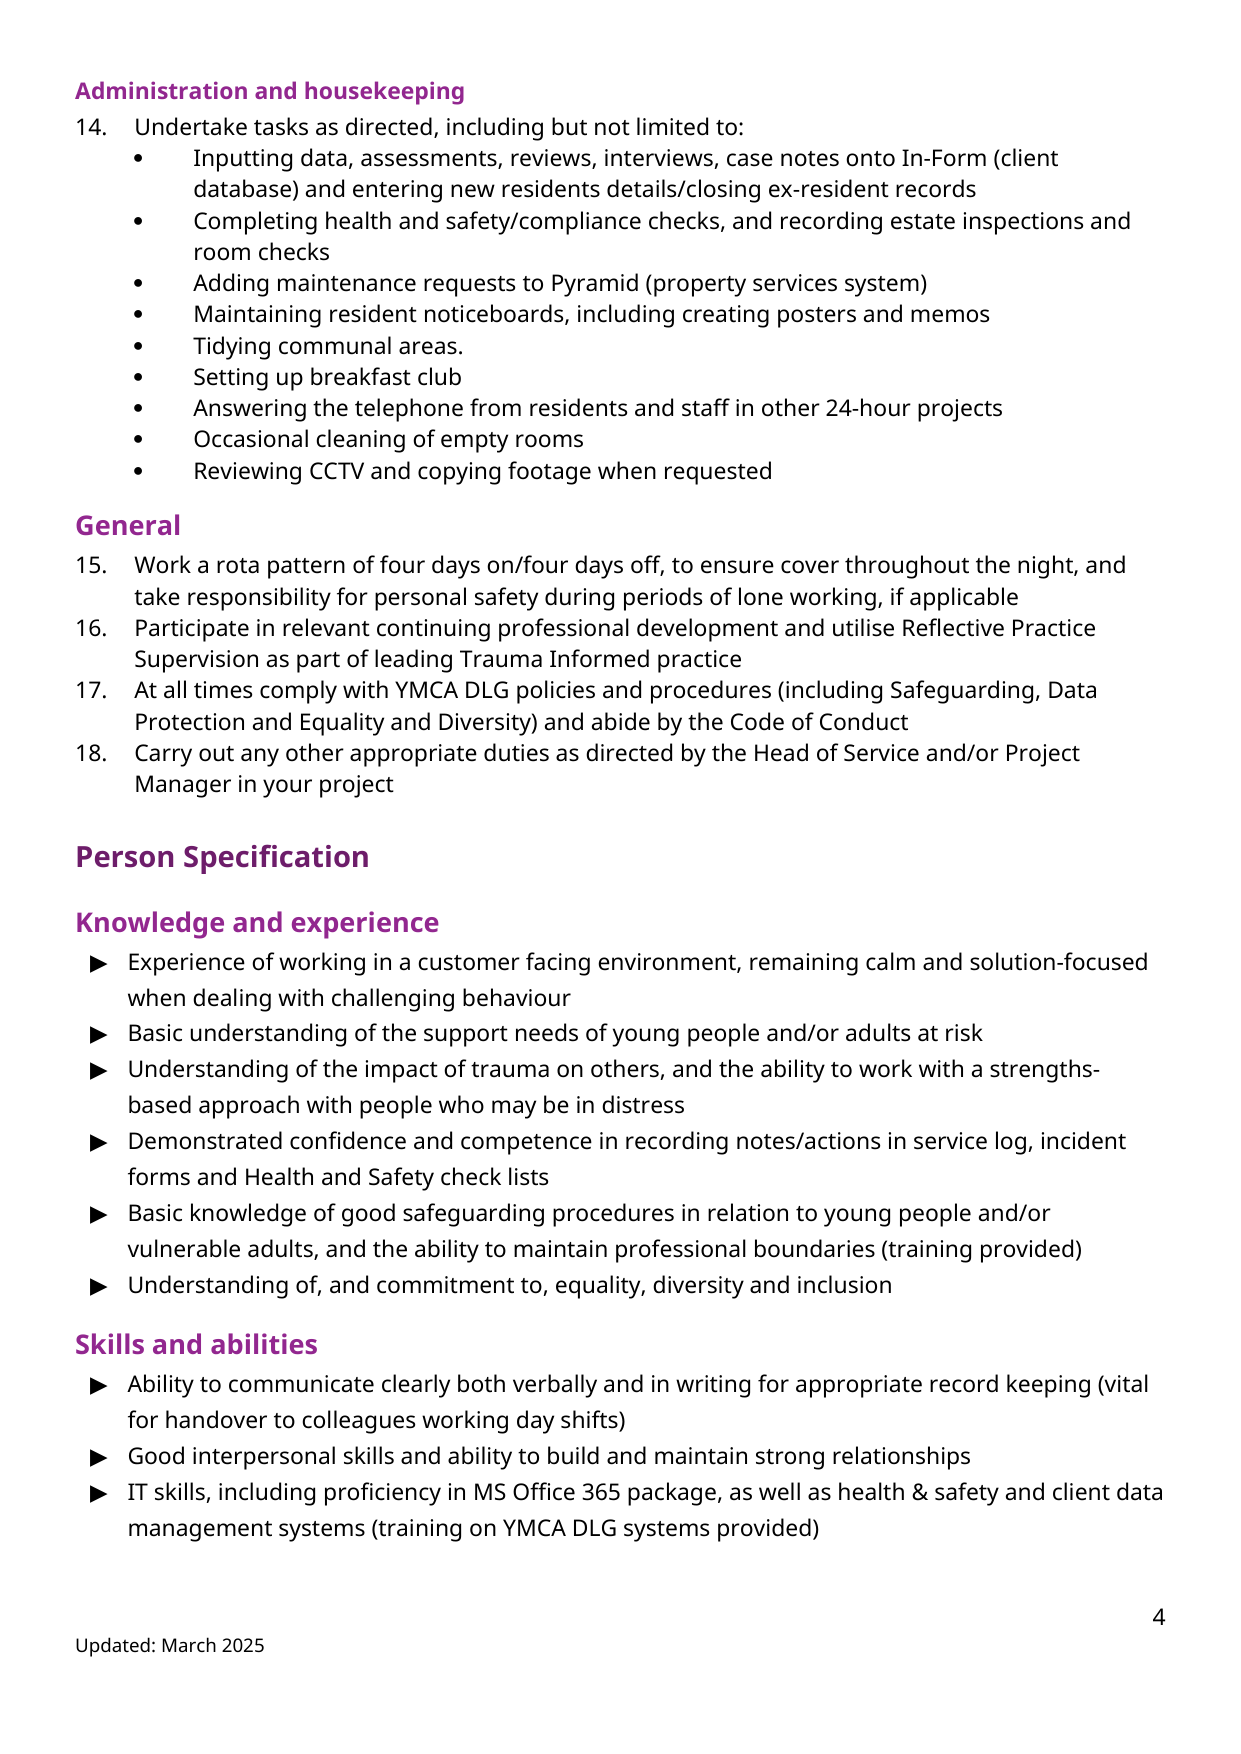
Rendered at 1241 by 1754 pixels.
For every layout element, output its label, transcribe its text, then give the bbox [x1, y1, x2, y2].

subtitle Administration and housekeeping [75, 75, 1165, 106]
subtitle Good interpersonal skills and ability to build and maintain strong relationships [90, 1440, 1165, 1471]
subtitle Tidying communal areas. [134, 330, 1165, 361]
subtitle IT skills, including proficiency in MS Office 365 package, as well as health & safety and client data management systems (training on YMCA DLG systems provided) [90, 1476, 1165, 1543]
subtitle Work a rota pattern of four days on/four days off, to ensure cover throughout the night, and take responsibility for personal safety during periods of lone working, if applicable [75, 549, 1165, 612]
subtitle Experience of working in a customer facing environment, remaining calm and solution-focused when dealing with challenging behaviour [90, 946, 1165, 1013]
subtitle Skills and abilities [75, 1326, 1165, 1363]
subtitle Setting up breakfast club [134, 361, 1165, 392]
subtitle Completing health and safety/compliance checks, and recording estate inspections and room checks [134, 205, 1165, 267]
subtitle General [75, 507, 1165, 544]
subtitle Understanding of, and commitment to, equality, diversity and inclusion [90, 1269, 1165, 1300]
subtitle Answering the telephone from residents and staff in other 24-hour projects [134, 392, 1165, 423]
subtitle Person Specification [75, 837, 1165, 876]
subtitle Adding maintenance requests to Pyramid (property services system) [134, 267, 1165, 298]
subtitle Basic knowledge of good safeguarding procedures in relation to young people and/or vulnerable adults, and the ability to maintain professional boundaries (training provided) [90, 1197, 1165, 1264]
subtitle Reviewing CCTV and copying footage when requested [134, 455, 1165, 486]
subtitle Knowledge and experience [75, 903, 1165, 940]
subtitle Ability to communicate clearly both verbally and in writing for appropriate record keeping (vital for handover to colleagues working day shifts) [90, 1368, 1165, 1435]
subtitle Occasional cleaning of empty rooms [134, 423, 1165, 455]
subtitle At all times comply with YMCA DLG policies and procedures (including Safeguarding, Data Protection and Equality and Diversity) and abide by the Code of Conduct [75, 674, 1165, 737]
subtitle Inputting data, assessments, reviews, interviews, case notes onto In-Form (client database) and entering new residents details/closing ex-resident records [134, 142, 1165, 205]
subtitle Understanding of the impact of trauma on others, and the ability to work with a strengths-based approach with people who may be in distress [90, 1053, 1165, 1121]
subtitle Carry out any other appropriate duties as directed by the Head of Service and/or Project Manager in your project [75, 737, 1165, 799]
subtitle Undertake tasks as directed, including but not limited to: [75, 111, 1165, 142]
subtitle Maintaining resident noticeboards, including creating posters and memos [134, 298, 1165, 330]
subtitle Demonstrated confidence and competence in recording notes/actions in service log, incident forms and Health and Safety check lists [90, 1125, 1165, 1192]
subtitle Basic understanding of the support needs of young people and/or adults at risk [90, 1017, 1165, 1049]
subtitle Participate in relevant continuing professional development and utilise Reflective Practice Supervision as part of leading Trauma Informed practice [75, 612, 1165, 674]
